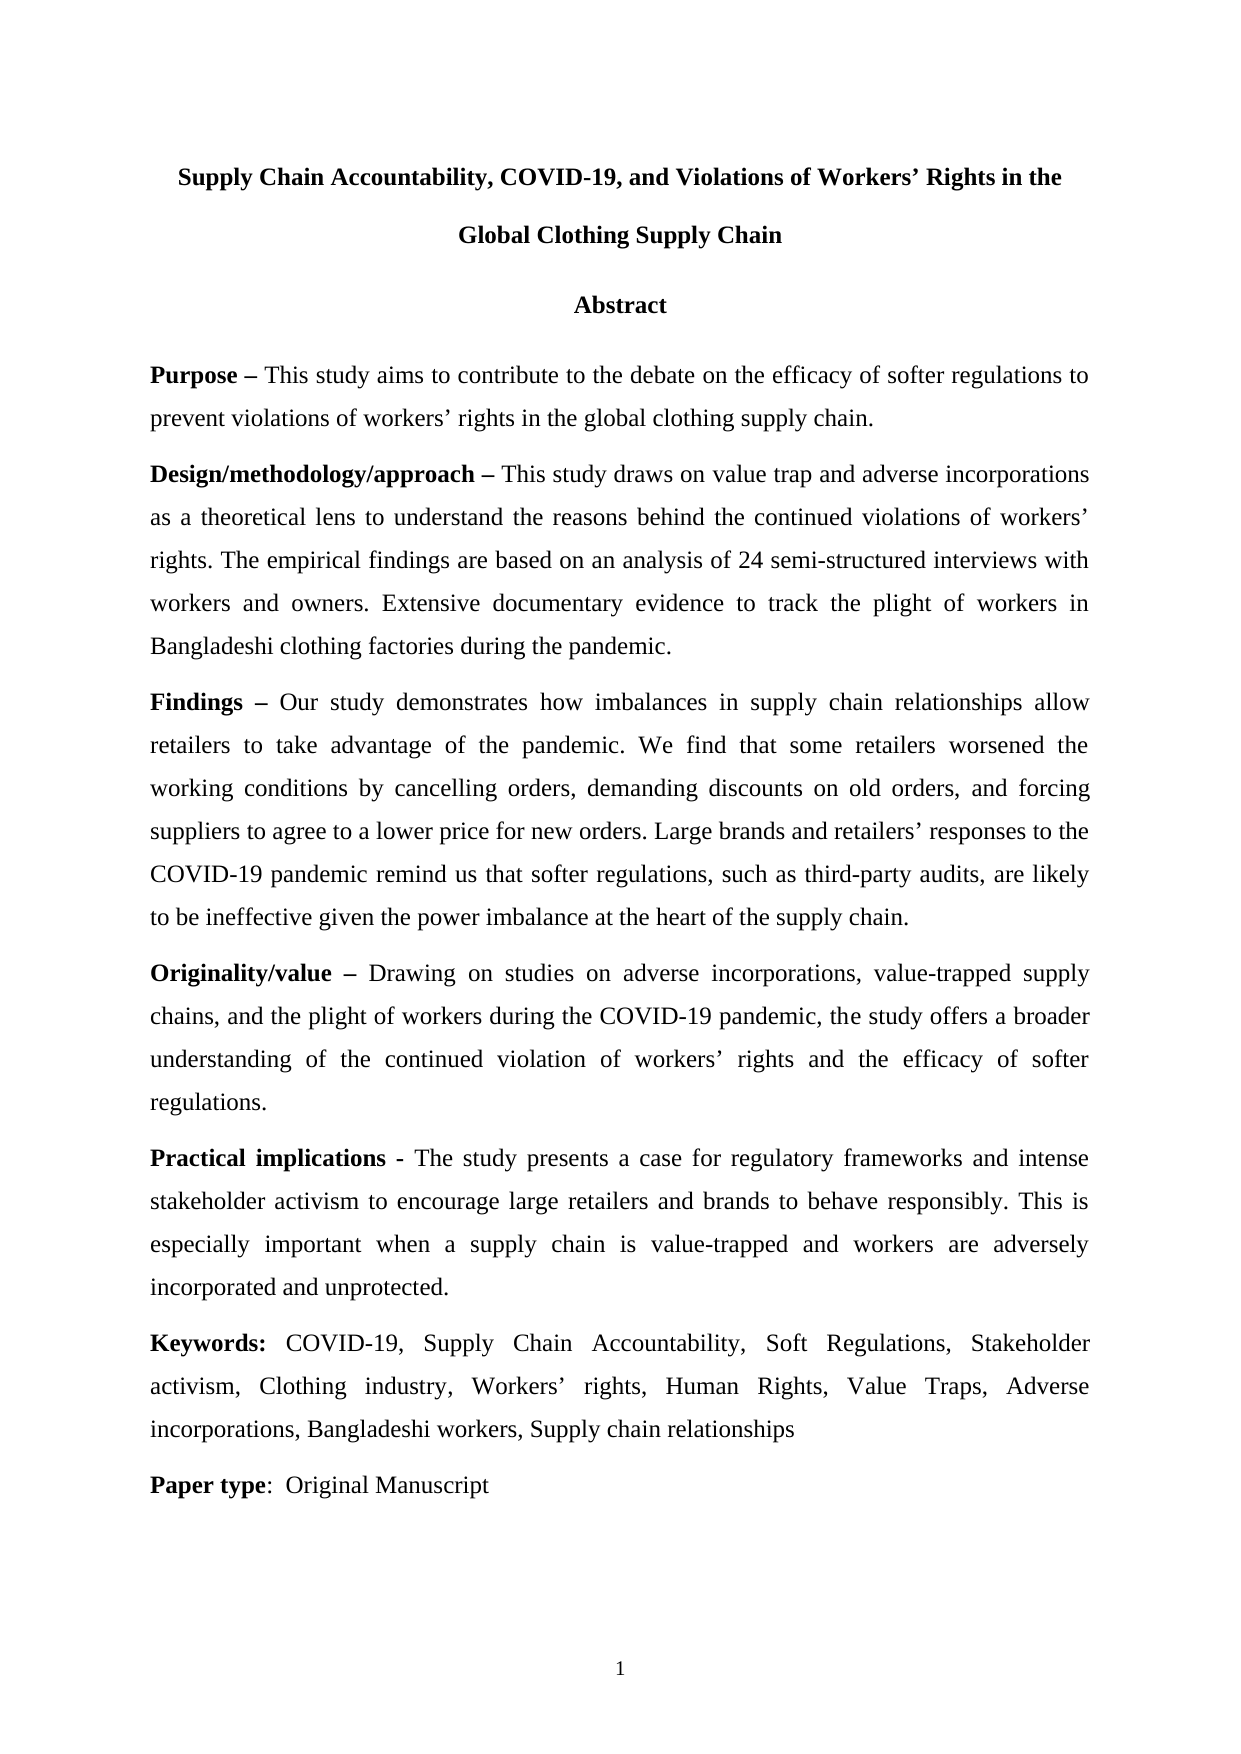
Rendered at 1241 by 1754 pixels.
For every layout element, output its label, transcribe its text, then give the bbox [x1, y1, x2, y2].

text Purpose – This study aims to contribute to the debate on the efficacy of softer regulations to prevent violations of workers’ rights in the global clothing supply chain. [150, 360, 1090, 432]
text Design/methodology/approach – This study draws on value trap and adverse incorporations as a theoretical lens to understand the reasons behind the continued violations of workers’ rights. The empirical findings are based on an analysis of 24 semi-structured interviews with workers and owners. Extensive documentary evidence to track the plight of workers in Bangladeshi clothing factories during the pandemic. [150, 459, 1090, 660]
text Paper type: Original Manuscript [150, 1470, 1090, 1499]
subtitle Abstract [150, 290, 1090, 319]
text Findings – Our study demonstrates how imbalances in supply chain relationships allow retailers to take advantage of the pandemic. We find that some retailers worsened the working conditions by cancelling orders, demanding discounts on old orders, and forcing suppliers to agree to a lower price for new orders. Large brands and retailers’ responses to the COVID-19 pandemic remind us that softer regulations, such as third-party audits, are likely to be ineffective given the power imbalance at the heart of the supply chain. [150, 687, 1090, 931]
text Practical implications - The study presents a case for regulatory frameworks and intense stakeholder activism to encourage large retailers and brands to behave responsibly. This is especially important when a supply chain is value-trapped and workers are adversely incorporated and unprotected. [150, 1143, 1090, 1301]
text Keywords: COVID-19, Supply Chain Accountability, Soft Regulations, Stakeholder activism, Clothing industry, Workers’ rights, Human Rights, Value Traps, Adverse incorporations, Bangladeshi workers, Supply chain relationships [150, 1328, 1090, 1443]
text Originality/value – Drawing on studies on adverse incorporations, value-trapped supply chains, and the plight of workers during the COVID-19 pandemic, the study offers a broader understanding of the continued violation of workers’ rights and the efficacy of softer regulations. [150, 958, 1090, 1116]
title Supply Chain Accountability, COVID-19, and Violations of Workers’ Rights in the Global Clothing Supply Chain [150, 162, 1090, 249]
